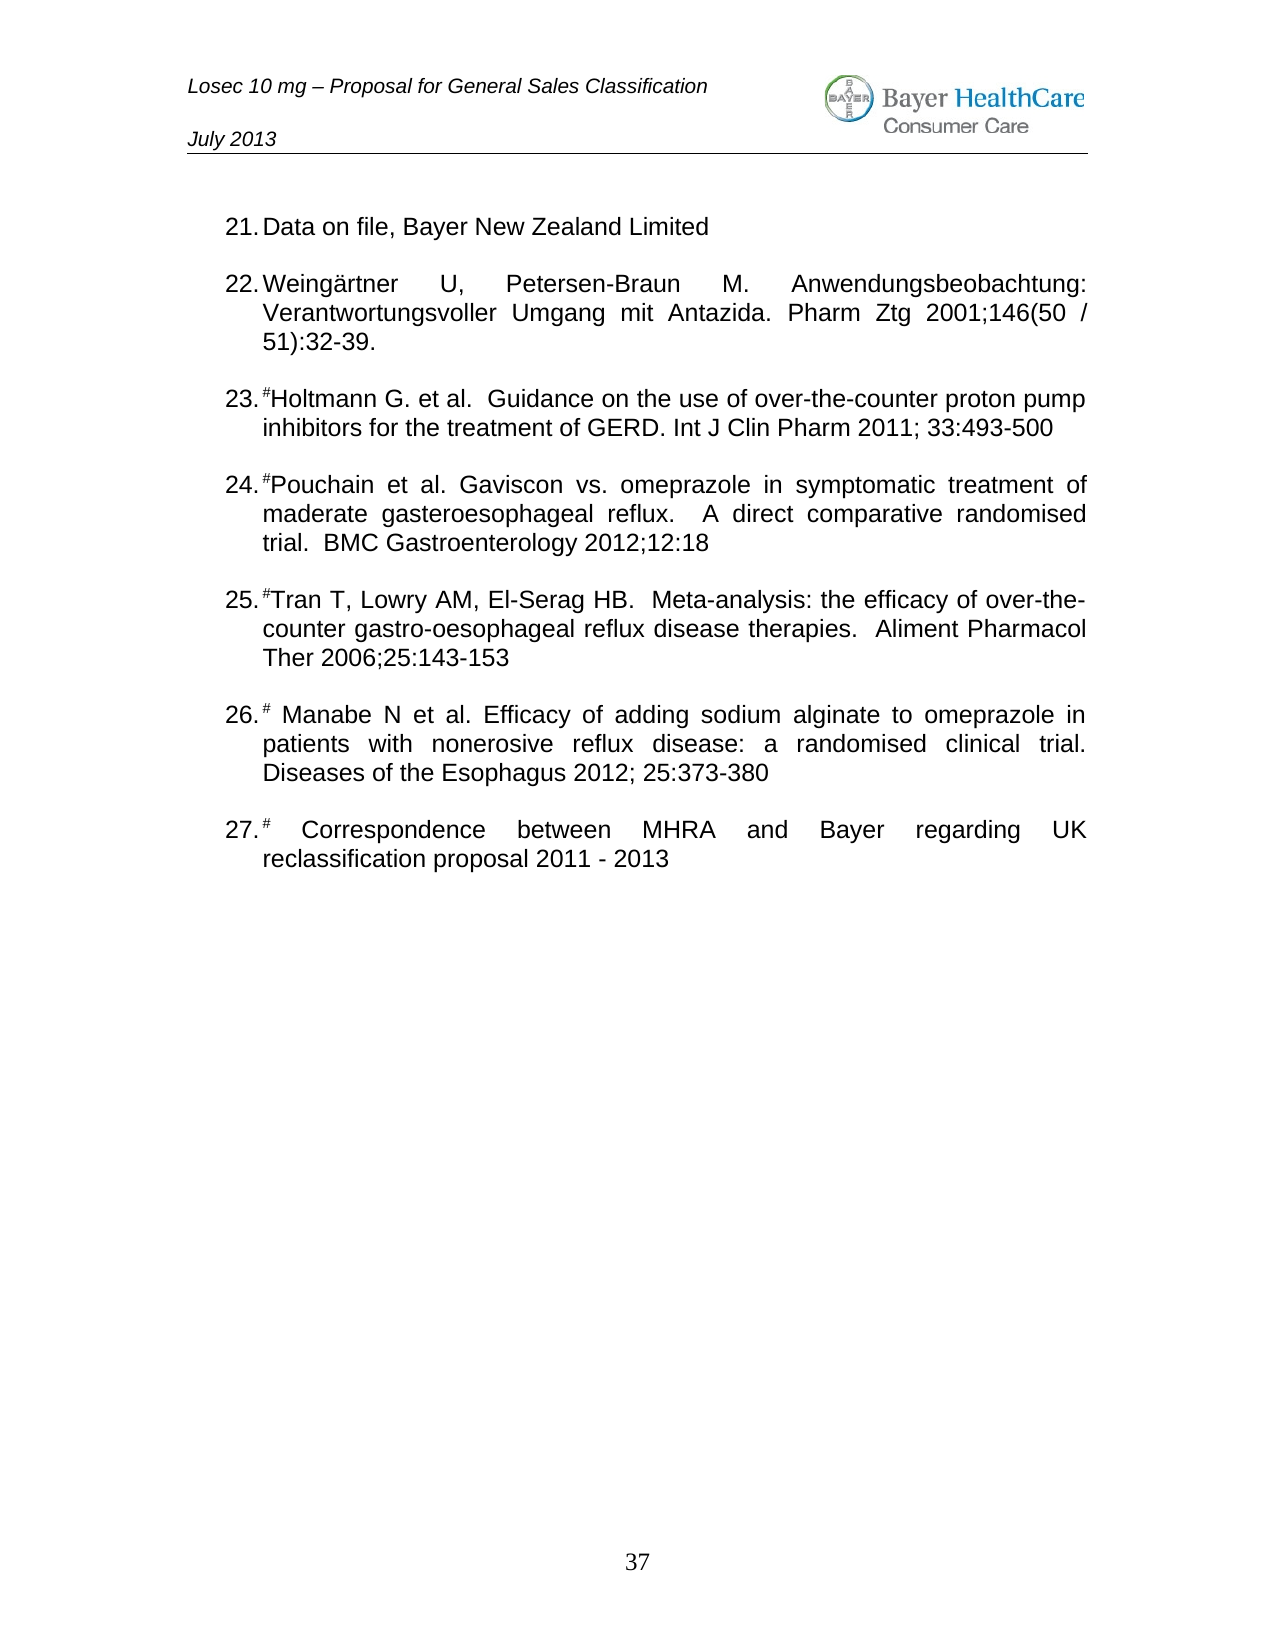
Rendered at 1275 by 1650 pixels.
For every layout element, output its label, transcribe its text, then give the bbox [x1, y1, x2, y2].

list #Holtmann G. et al. Guidance on the use of over-the-counter proton pump inhibitors for the treatment of GERD. Int J Clin Pharm 2011; 33:493-500 [225, 384, 1088, 442]
list # Manabe N et al. Efficacy of adding sodium alginate to omeprazole in patients with nonerosive reflux disease: a randomised clinical trial. Diseases of the Esophagus 2012; 25:373-380 [225, 700, 1088, 787]
list #Tran T, Lowry AM, El-Serag HB. Meta-analysis: the efficacy of over-the-counter gastro-oesophageal reflux disease therapies. Aliment Pharmacol Ther 2006;25:143-153 [225, 585, 1088, 672]
picture [824, 75, 1084, 133]
list Weingärtner U, Petersen-Braun M. Anwendungsbeobachtung: Verantwortungsvoller Umgang mit Antazida. Pharm Ztg 2001;146(50 / 51):32-39. [225, 269, 1088, 355]
list Data on file, Bayer New Zealand Limited [225, 212, 1088, 240]
list # Correspondence between MHRA and Bayer regarding UK reclassification proposal 2011 - 2013 [225, 815, 1088, 873]
list #Pouchain et al. Gaviscon vs. omeprazole in symptomatic treatment of maderate gasteroesophageal reflux. A direct comparative randomised trial. BMC Gastroenterology 2012;12:18 [225, 470, 1088, 557]
